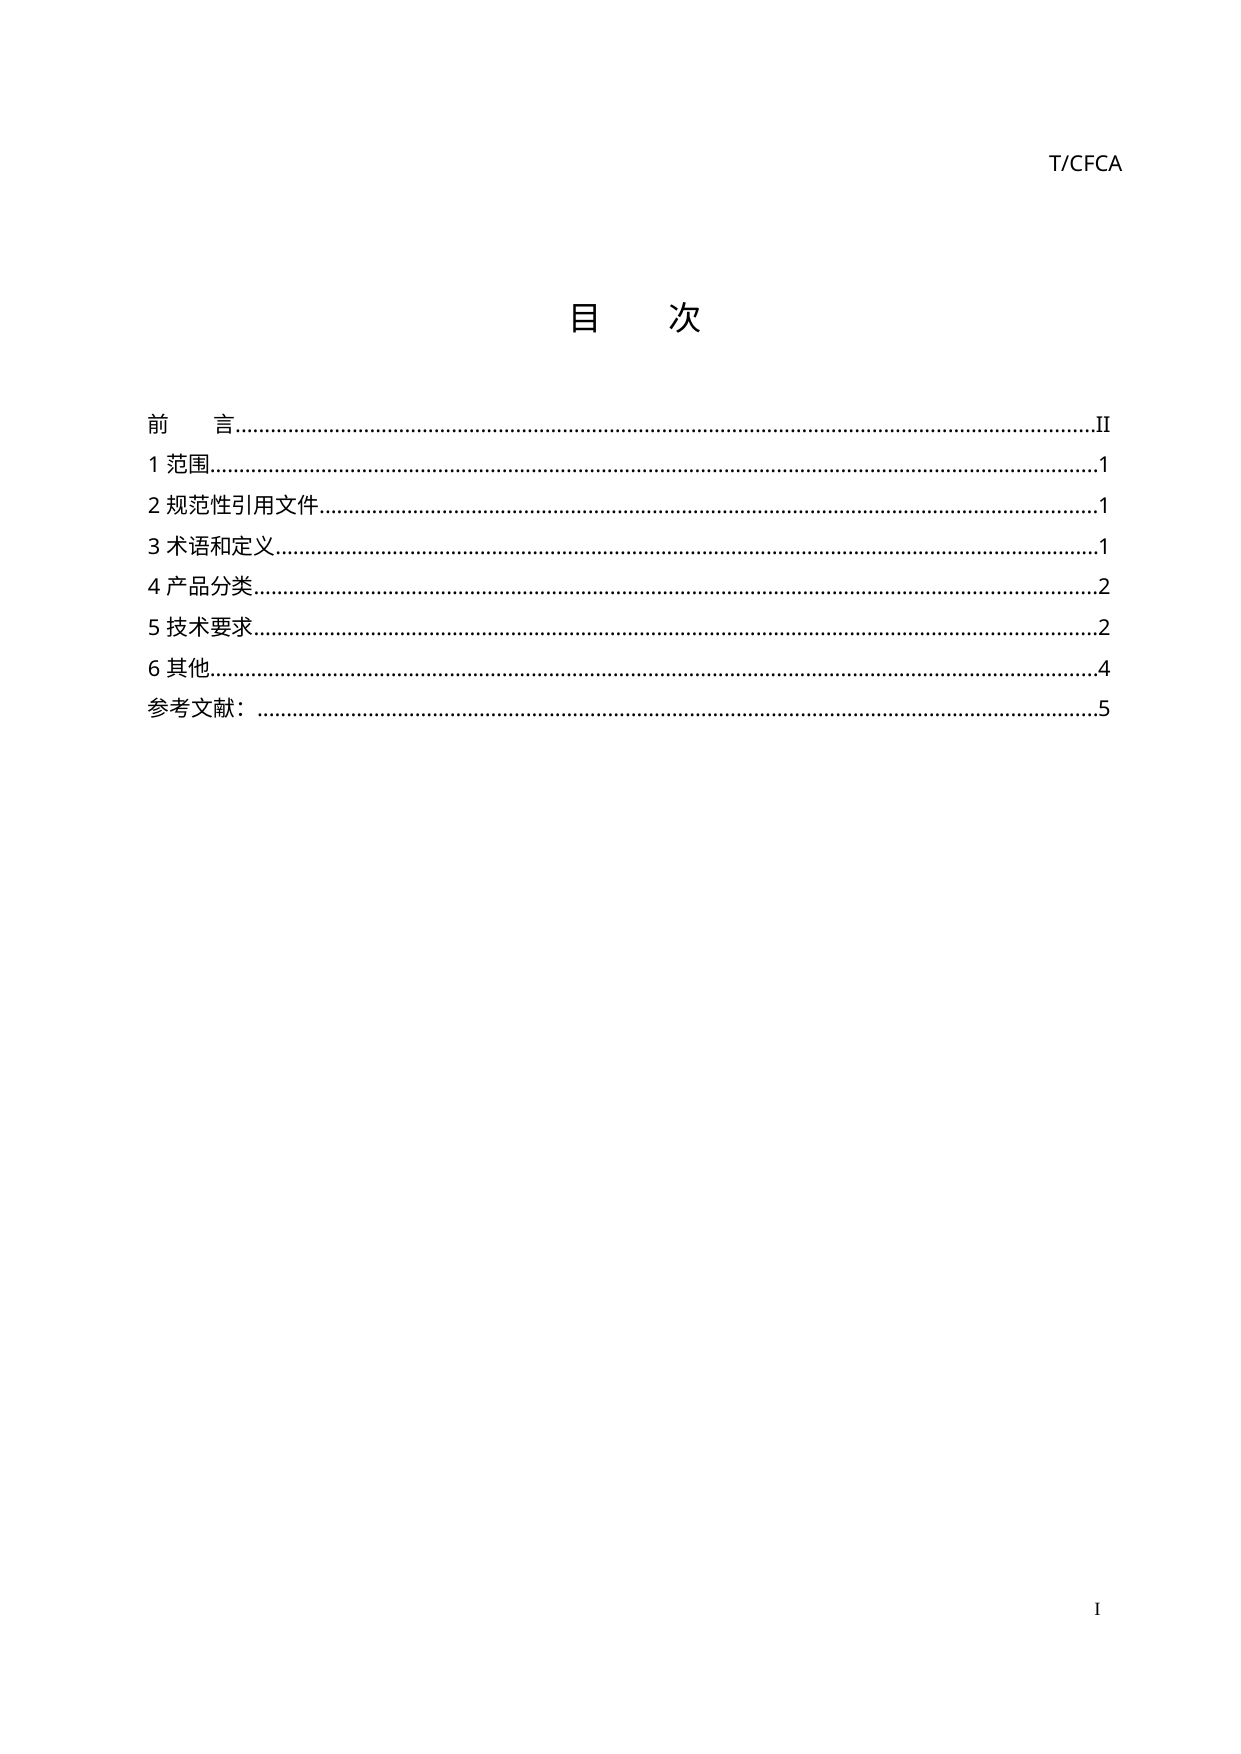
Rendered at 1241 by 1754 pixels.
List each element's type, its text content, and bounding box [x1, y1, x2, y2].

text 5 技术要求 2 [148, 610, 1122, 642]
text 2 规范性引用文件 1 [148, 488, 1122, 520]
text 3 术语和定义 1 [148, 528, 1122, 561]
text 1 范围 1 [148, 447, 1122, 480]
text 前 言 II [148, 407, 1122, 439]
text 4 产品分类 2 [148, 569, 1122, 602]
text 6 其他 4 [148, 650, 1122, 683]
text 参考文献： 5 [148, 691, 1122, 723]
text 目 次 [148, 283, 1122, 348]
